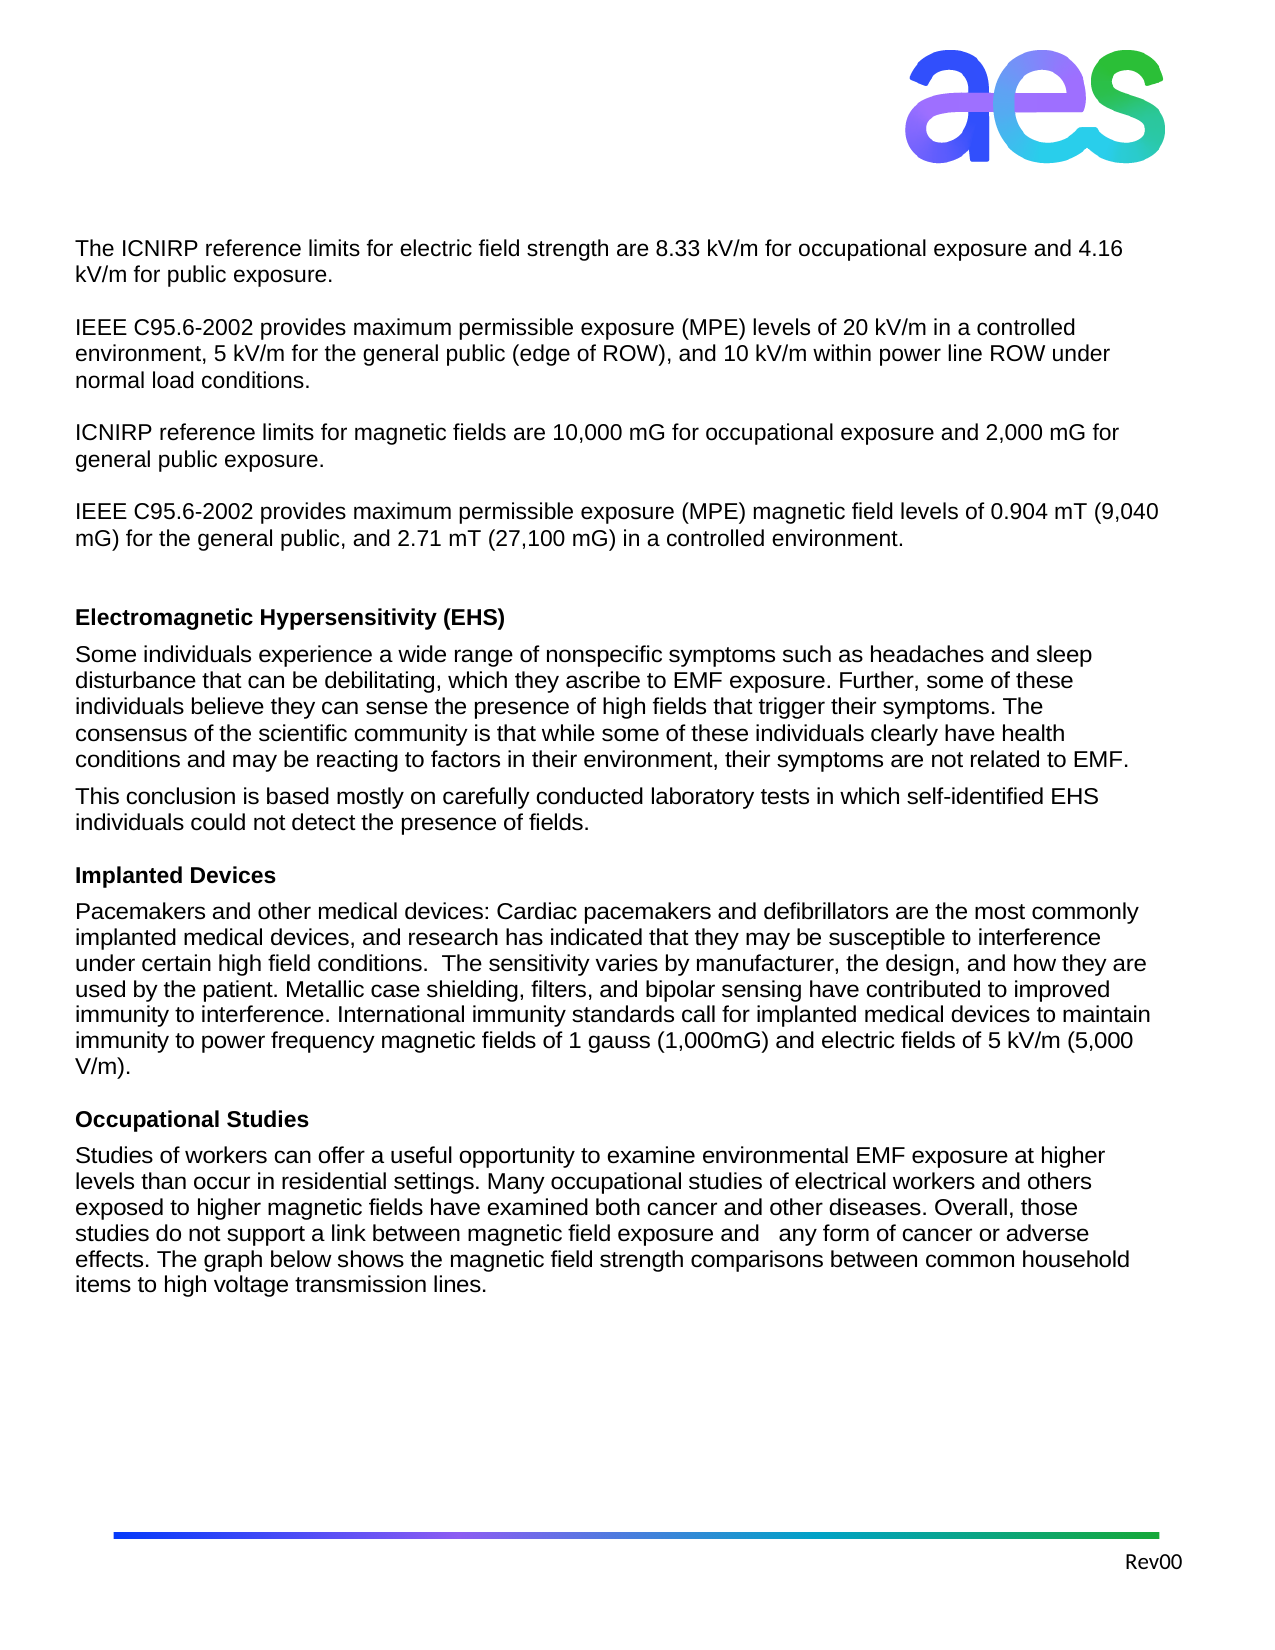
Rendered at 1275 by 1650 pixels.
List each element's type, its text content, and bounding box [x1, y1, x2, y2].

text The ICNIRP reference limits for electric field strength are 8.33 kV/m for occupational exposure and 4.16 kV/m for public exposure. [75, 235, 1162, 287]
text IEEE C95.6-2002 provides maximum permissible exposure (MPE) magnetic field levels of 0.904 mT (9,040 mG) for the general public, and 2.71 mT (27,100 mG) in a controlled environment. [75, 498, 1162, 551]
text IEEE C95.6-2002 provides maximum permissible exposure (MPE) levels of 20 kV/m in a controlled environment, 5 kV/m for the general public (edge of ROW), and 10 kV/m within power line ROW under normal load conditions. [75, 314, 1162, 393]
text This conclusion is based mostly on carefully conducted laboratory tests in which self-identified EHS individuals could not detect the presence of fields. [75, 783, 1154, 835]
text Electromagnetic Hypersensitivity (EHS) [75, 604, 1275, 630]
text ICNIRP reference limits for magnetic fields are 10,000 mG for occupational exposure and 2,000 mG for general public exposure. [75, 419, 1162, 472]
picture [39, 0, 1234, 254]
text Studies of workers can offer a useful opportunity to examine environmental EMF exposure at higher levels than occur in residential settings. Many occupational studies of electrical workers and others exposed to higher magnetic fields have examined both cancer and other diseases. Overall, those studies do not support a link between magnetic field exposure and any form of cancer or adverse effects. The graph below shows the magnetic field strength comparisons between common household items to high voltage transmission lines. [75, 1143, 1154, 1298]
picture [112, 1532, 772, 1539]
text Pacemakers and other medical devices: Cardiac pacemakers and defibrillators are the most commonly implanted medical devices, and research has indicated that they may be susceptible to interference under certain high field conditions. The sensitivity varies by manufacturer, the design, and how they are used by the patient. Metallic case shielding, filters, and bipolar sensing have contributed to improved immunity to interference. International immunity standards call for implanted medical devices to maintain immunity to power frequency magnetic fields of 1 gauss (1,000mG) and electric fields of 5 kV/m (5,000 V/m). [75, 899, 1153, 1079]
picture [821, 1532, 1159, 1539]
text Implanted Devices [75, 862, 1275, 888]
text Occupational Studies [75, 1106, 1275, 1132]
text Some individuals experience a wide range of nonspecific symptoms such as headaches and sleep disturbance that can be debilitating, which they ascribe to EMF exposure. Further, some of these individuals believe they can sense the presence of high fields that trigger their symptoms. The consensus of the scientific community is that while some of these individuals clearly have health conditions and may be reacting to factors in their environment, their symptoms are not related to EMF. [75, 641, 1154, 772]
